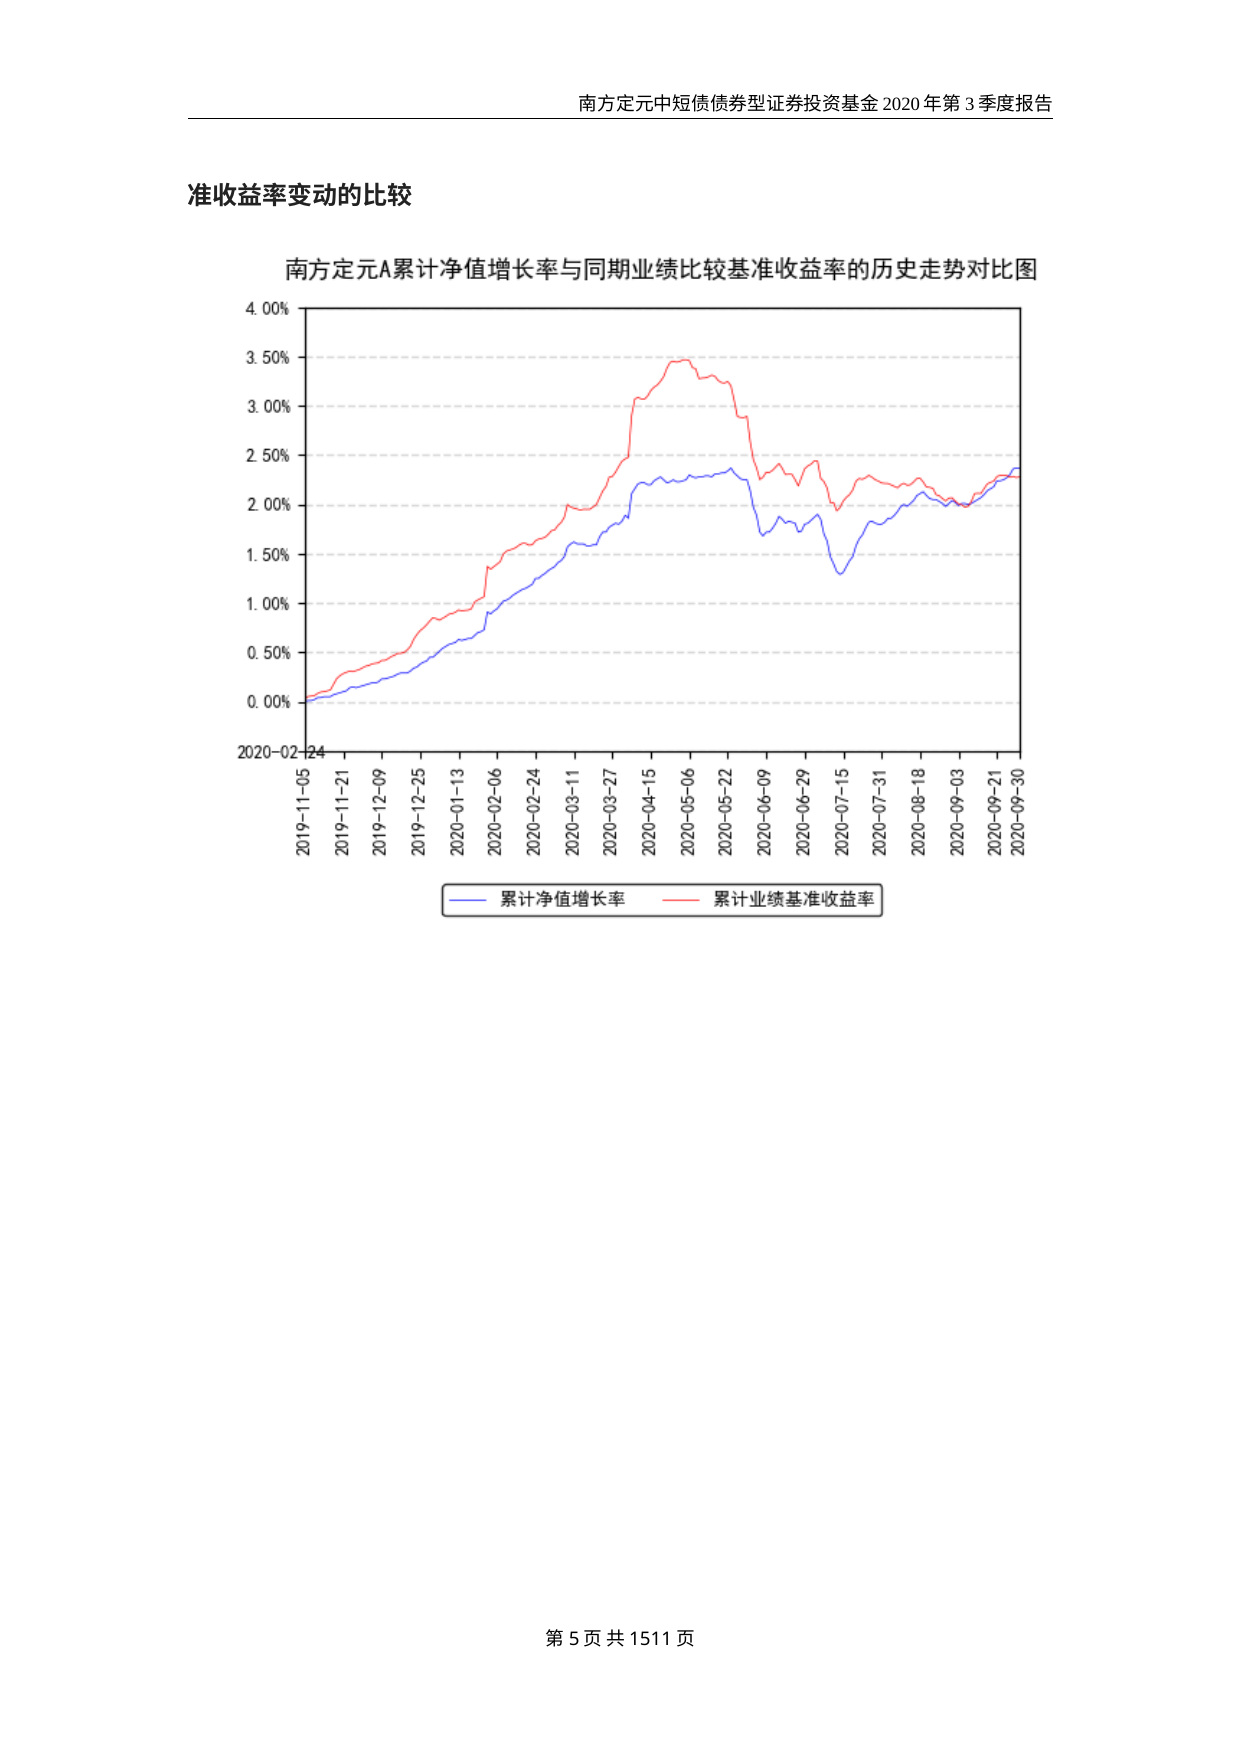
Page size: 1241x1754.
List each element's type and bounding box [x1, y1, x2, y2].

text [187, 162, 1053, 227]
picture [187, 243, 1053, 930]
